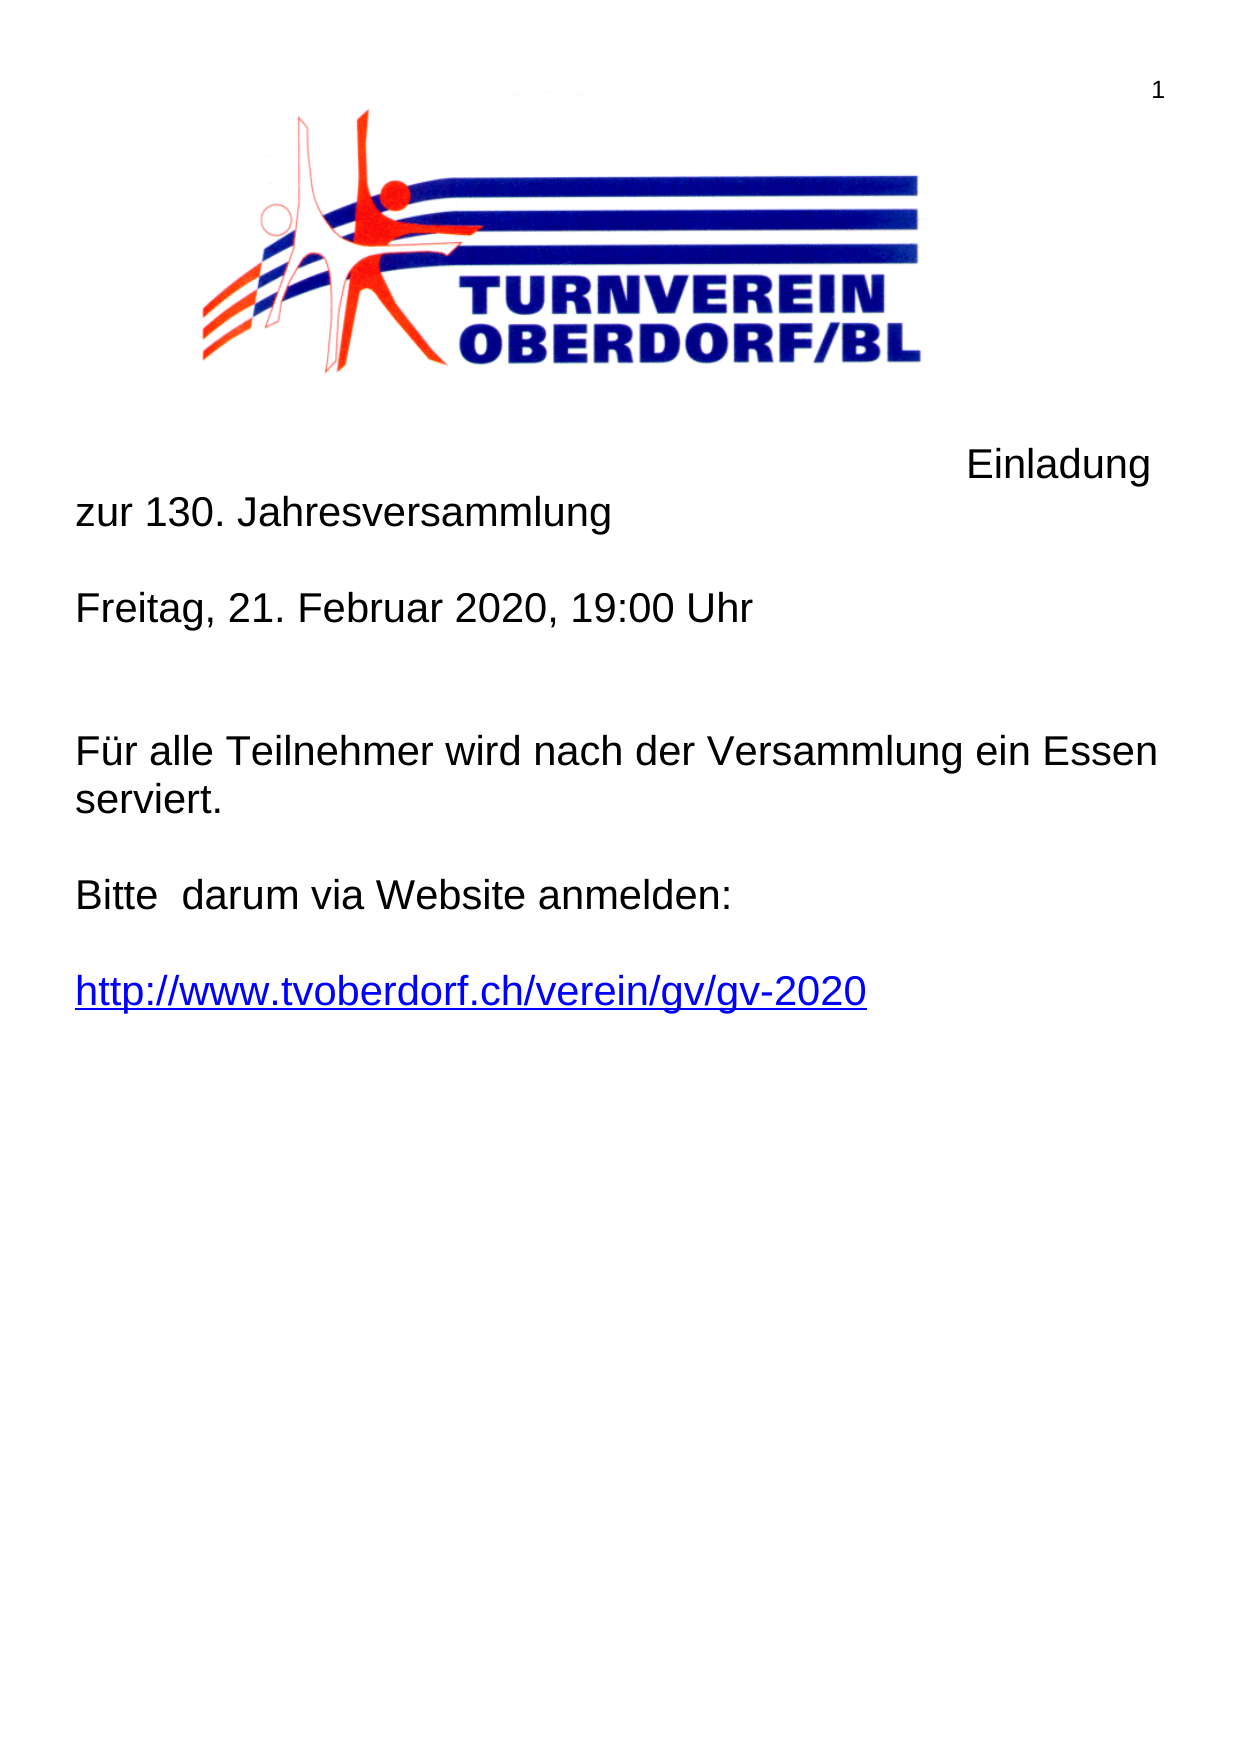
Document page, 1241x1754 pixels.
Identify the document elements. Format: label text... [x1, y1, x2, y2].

text Einladung zur 130. Jahresversammlung [75, 439, 1165, 535]
text Bitte darum via Website anmelden: [75, 871, 1165, 918]
picture [191, 80, 966, 476]
text http://www.tvoberdorf.ch/verein/gv/gv-2020 [75, 966, 1165, 1014]
text Freitag, 21. Februar 2020, 19:00 Uhr [75, 583, 1165, 631]
text Für alle Teilnehmer wird nach der Versammlung ein Essen serviert. [75, 727, 1165, 823]
